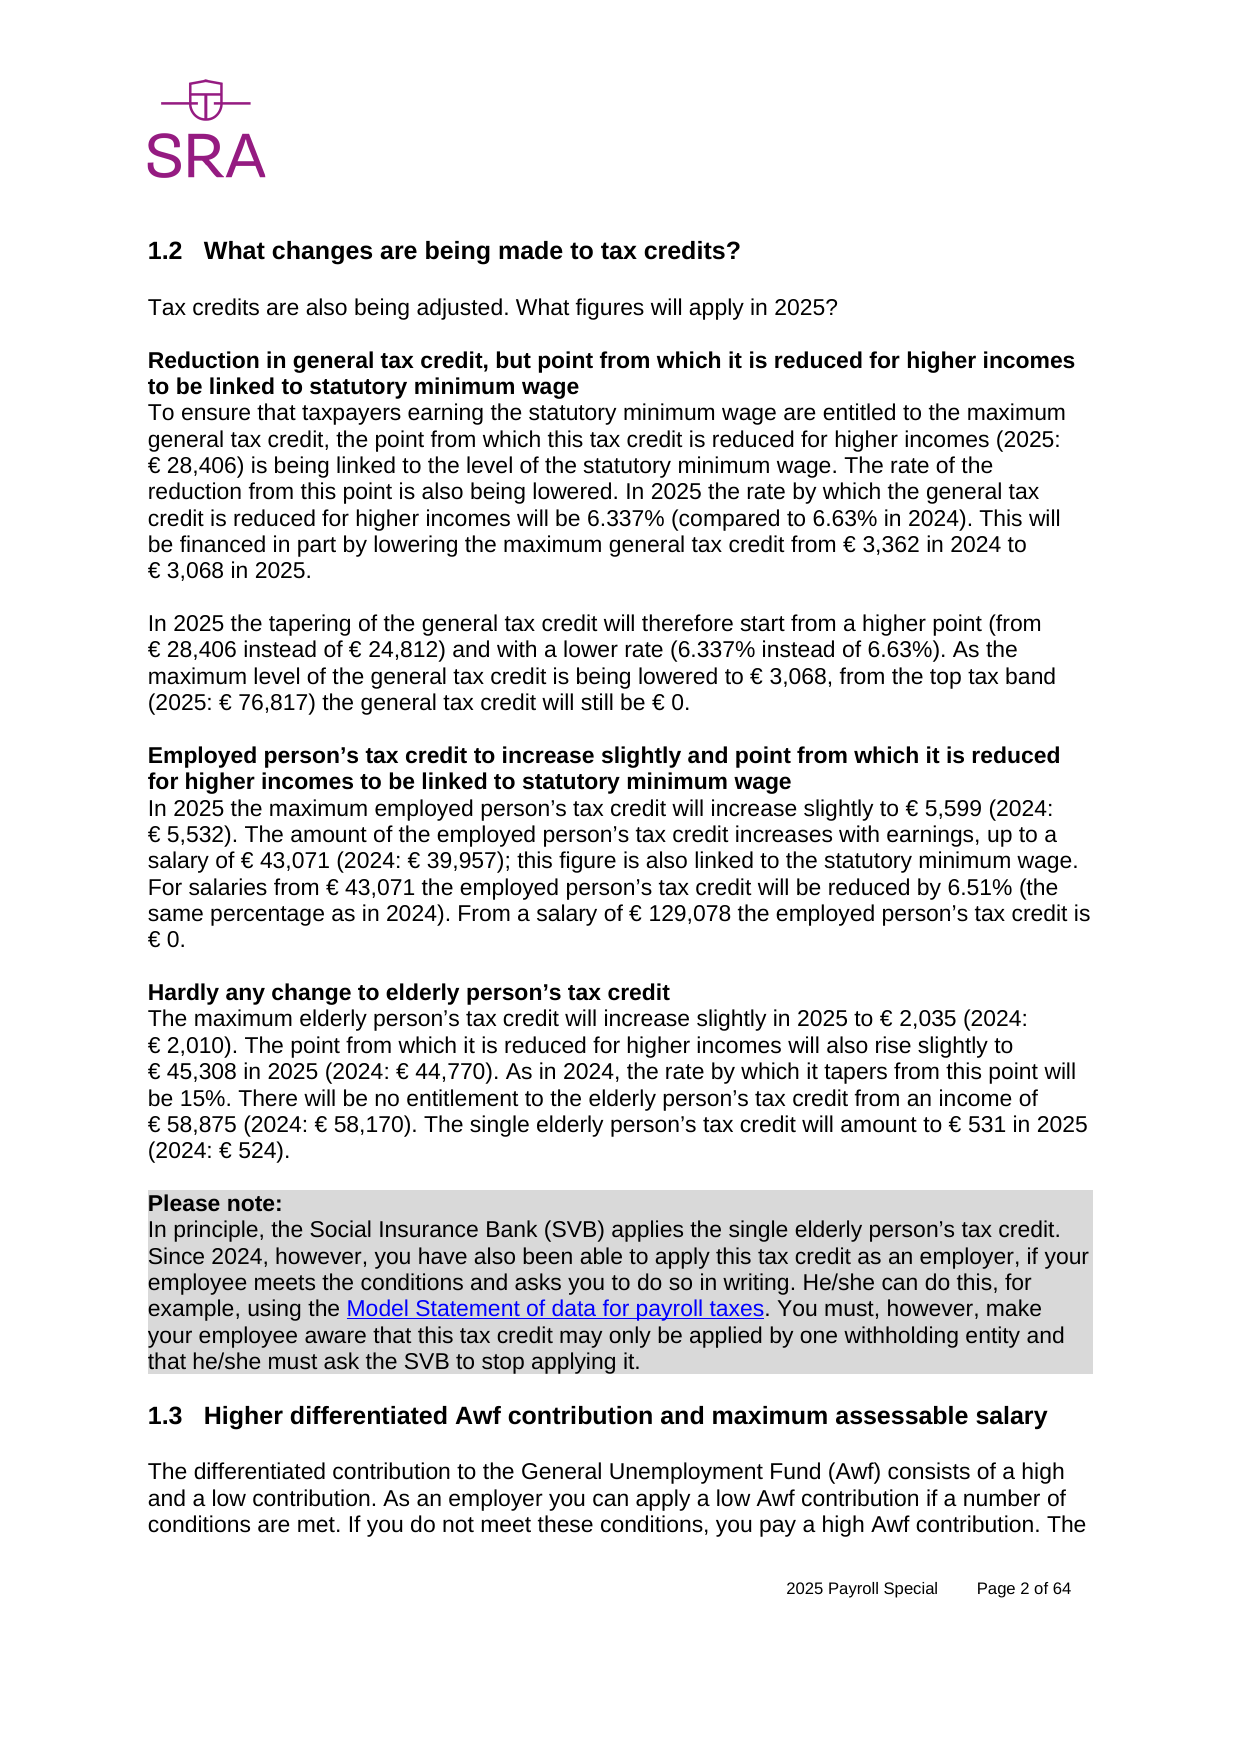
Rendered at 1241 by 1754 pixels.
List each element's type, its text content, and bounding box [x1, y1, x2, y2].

text In 2025 the maximum employed person’s tax credit will increase slightly to € 5,599 (2024: € 5,532). The amount of the employed person’s tax credit increases with earnings, up to a salary of € 43,071 (2024: € 39,957); this figure is also linked to the statutory minimum wage. For salaries from € 43,071 the employed person’s tax credit will be reduced by 6.51% (the same percentage as in 2024). From a salary of € 129,078 the employed person’s tax credit is € 0. [148, 794, 1093, 953]
text Please note: In principle, the Social Insurance Bank (SVB) applies the single elderly person’s tax credit. Since 2024, however, you have also been able to apply this tax credit as an employer, if your employee meets the conditions and asks you to do so in writing. He/she can do this, for example, using the Model Statement of data for payroll taxes. You must, however, make your employee aware that this tax credit may only be applied by one withholding entity and that he/she must ask the SVB to stop applying it. [148, 1190, 1093, 1374]
subtitle What changes are being made to tax credits? [148, 236, 1093, 265]
text Employed person’s tax credit to increase slightly and point from which it is reduced for higher incomes to be linked to statutory minimum wage [148, 742, 1093, 794]
text Tax credits are also being adjusted. What figures will apply in 2025? [148, 294, 1093, 320]
text Hardly any change to elderly person’s tax credit [148, 979, 1093, 1005]
text The maximum elderly person’s tax credit will increase slightly in 2025 to € 2,035 (2024: € 2,010). The point from which it is reduced for higher incomes will also rise slightly to € 45,308 in 2025 (2024: € 44,770). As in 2024, the rate by which it tapers from this point will be 15%. There will be no entitlement to the elderly person’s tax credit from an income of € 58,875 (2024: € 58,170). The single elderly person’s tax credit will amount to € 531 in 2025 (2024: € 524). [148, 1005, 1093, 1163]
text In 2025 the tapering of the general tax credit will therefore start from a higher point (from € 28,406 instead of € 24,812) and with a lower rate (6.337% instead of 6.63%). As the maximum level of the general tax credit is being lowered to € 3,068, from the top tax band (2025: € 76,817) the general tax credit will still be € 0. [148, 610, 1093, 716]
subtitle Higher differentiated Awf contribution and maximum assessable salary [148, 1401, 1093, 1429]
text Reduction in general tax credit, but point from which it is reduced for higher incomes to be linked to statutory minimum wage To ensure that taxpayers earning the statutory minimum wage are entitled to the maximum general tax credit, the point from which this tax credit is reduced for higher incomes (2025: € 28,406) is being linked to the level of the statutory minimum wage. The rate of the reduction from this point is also being lowered. In 2025 the rate by which the general tax credit is reduced for higher incomes will be 6.337% (compared to 6.63% in 2024). This will be financed in part by lowering the maximum general tax credit from € 3,362 in 2024 to € 3,068 in 2025. [148, 347, 1093, 584]
picture [147, 79, 266, 178]
